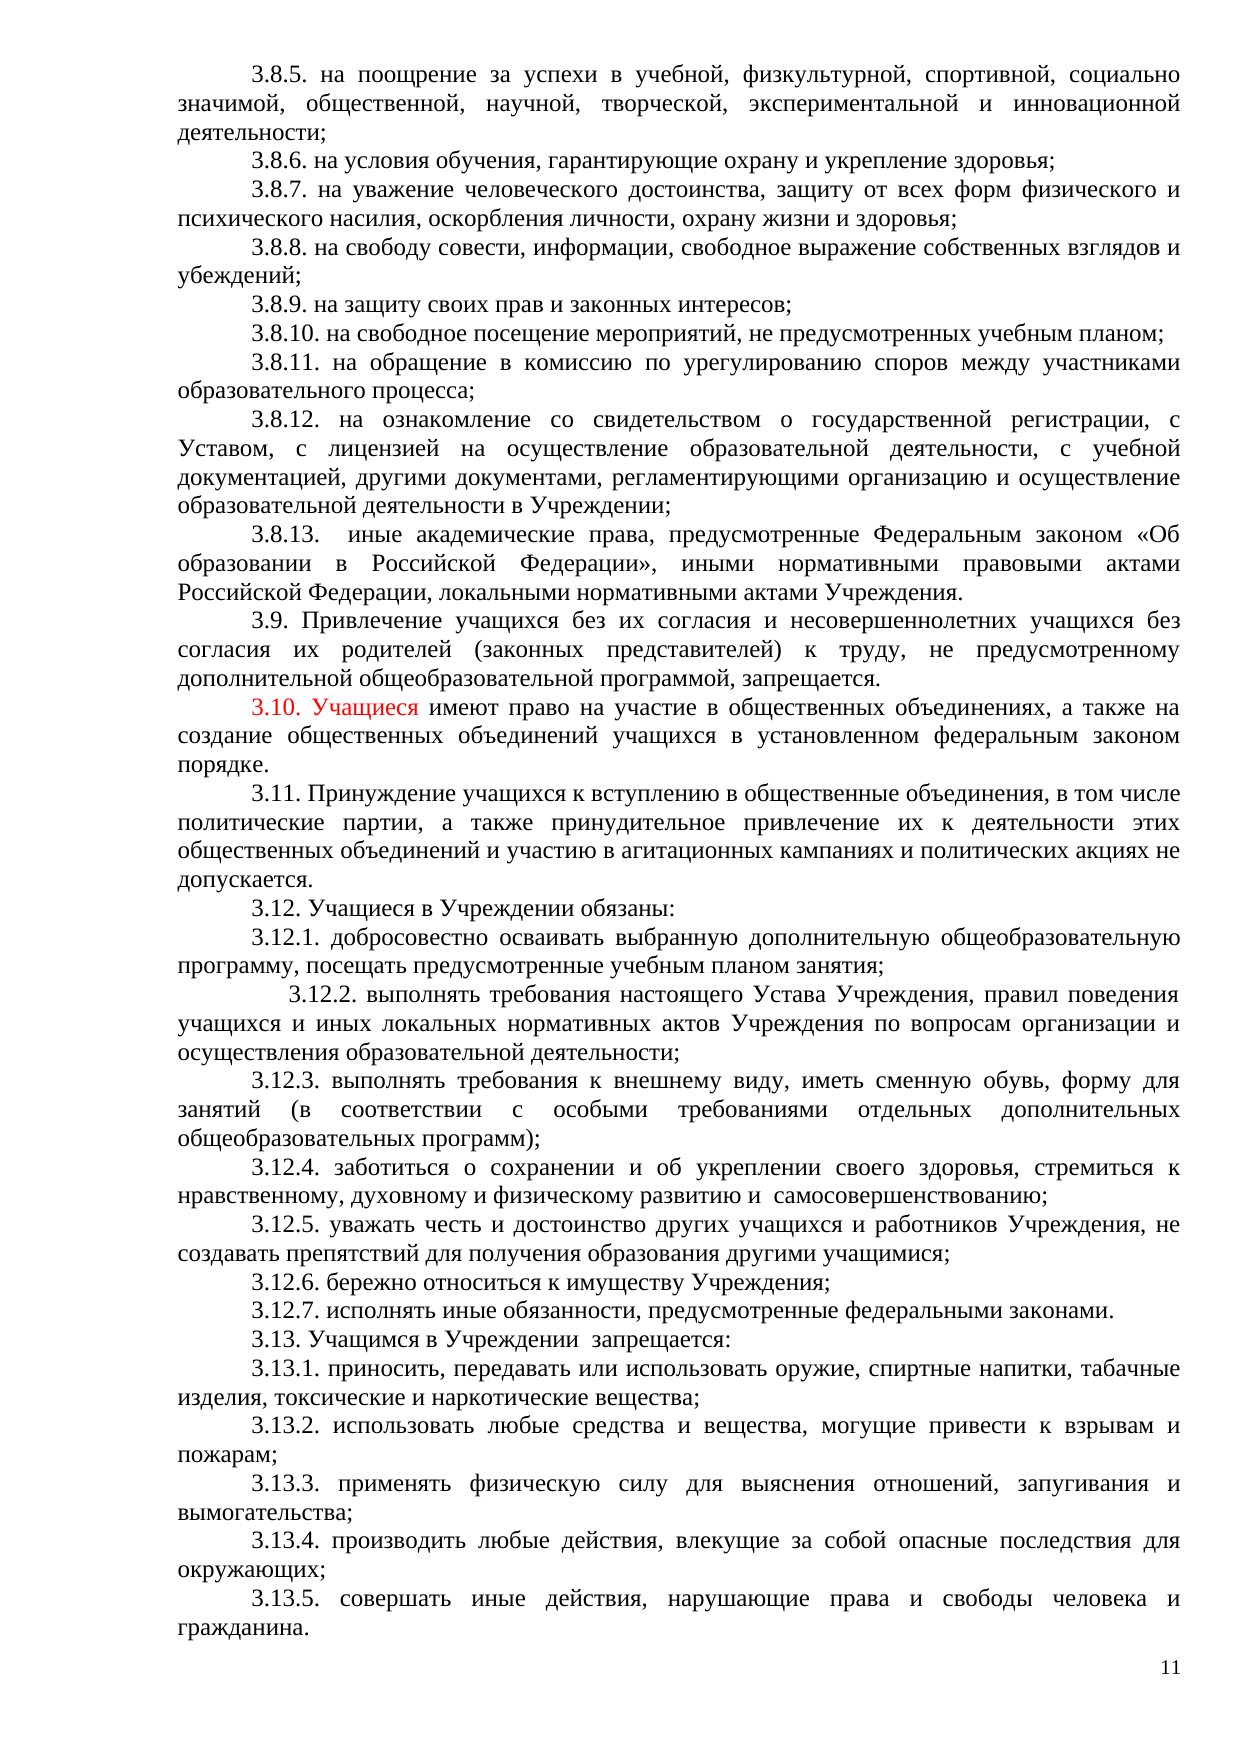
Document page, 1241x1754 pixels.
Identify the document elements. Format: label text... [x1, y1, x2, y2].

text 3.8.10. на свободное посещение мероприятий, не предусмотренных учебным планом; [177, 318, 1181, 347]
text 3.8.13. иные академические права, предусмотренные Федеральным законом «Об образовании в Российской Федерации», иными нормативными правовыми актами Российской Федерации, локальными нормативными актами Учреждения. [177, 519, 1181, 605]
text 3.13.2. использовать любые средства и вещества, могущие привести к взрывам и пожарам; [177, 1410, 1181, 1468]
text 3.13.4. производить любые действия, влекущие за собой опасные последствия для окружающих; [177, 1525, 1181, 1583]
text 3.12. Учащиеся в Учреждении обязаны: [177, 893, 1181, 922]
text 3.13. Учащимся в Учреждении запрещается: [177, 1324, 1181, 1353]
text 3.11. Принуждение учащихся к вступлению в общественные объединения, в том числе политические партии, а также принудительное привлечение их к деятельности этих общественных объединений и участию в агитационных кампаниях и политических акциях не допускается. [177, 778, 1181, 893]
text 3.12.2. выполнять требования настоящего Устава Учреждения, правил поведения учащихся и иных локальных нормативных актов Учреждения по вопросам организации и осуществления образовательной деятельности; [177, 979, 1181, 1065]
text 3.13.5. совершать иные действия, нарушающие права и свободы человека и гражданина. [177, 1583, 1181, 1640]
text 3.10. Учащиеся имеют право на участие в общественных объединениях, а также на создание общественных объединений учащихся в установленном федеральным законом порядке. [177, 692, 1181, 778]
text 3.8.9. на защиту своих прав и законных интересов; [177, 289, 1181, 318]
text 3.13.3. применять физическую силу для выяснения отношений, запугивания и вымогательства; [177, 1468, 1181, 1525]
text 3.12.1. добросовестно осваивать выбранную дополнительную общеобразовательную программу, посещать предусмотренные учебным планом занятия; [177, 922, 1181, 979]
text 3.8.6. на условия обучения, гарантирующие охрану и укрепление здоровья; [177, 145, 1181, 174]
text 3.12.3. выполнять требования к внешнему виду, иметь сменную обувь, форму для занятий (в соответствии с особыми требованиями отдельных дополнительных общеобразовательных программ); [177, 1065, 1181, 1152]
text 3.8.11. на обращение в комиссию по урегулированию споров между участниками образовательного процесса; [177, 347, 1181, 404]
text 3.12.5. уважать честь и достоинство других учащихся и работников Учреждения, не создавать препятствий для получения образования другими учащимися; [177, 1209, 1181, 1267]
text 3.8.7. на уважение человеческого достоинства, защиту от всех форм физического и психического насилия, оскорбления личности, охрану жизни и здоровья; [177, 174, 1181, 232]
text 3.13.1. приносить, передавать или использовать оружие, спиртные напитки, табачные изделия, токсические и наркотические вещества; [177, 1353, 1181, 1410]
text 3.12.7. исполнять иные обязанности, предусмотренные федеральными законами. [177, 1295, 1181, 1324]
text 3.12.4. заботиться о сохранении и об укреплении своего здоровья, стремиться к нравственному, духовному и физическому развитию и самосовершенствованию; [177, 1152, 1181, 1209]
text 3.9. Привлечение учащихся без их согласия и несовершеннолетних учащихся без согласия их родителей (законных представителей) к труду, не предусмотренному дополнительной общеобразовательной программой, запрещается. [177, 605, 1181, 692]
text 3.8.5. на поощрение за успехи в учебной, физкультурной, спортивной, социально значимой, общественной, научной, творческой, экспериментальной и инновационной деятельности; [177, 59, 1181, 145]
text 3.8.8. на свободу совести, информации, свободное выражение собственных взглядов и убеждений; [177, 232, 1181, 289]
text 3.12.6. бережно относиться к имуществу Учреждения; [177, 1267, 1181, 1295]
text 3.8.12. на ознакомление со свидетельством о государственной регистрации, с Уставом, с лицензией на осуществление образовательной деятельности, с учебной документацией, другими документами, регламентирующими организацию и осуществление образовательной деятельности в Учреждении; [177, 404, 1181, 519]
